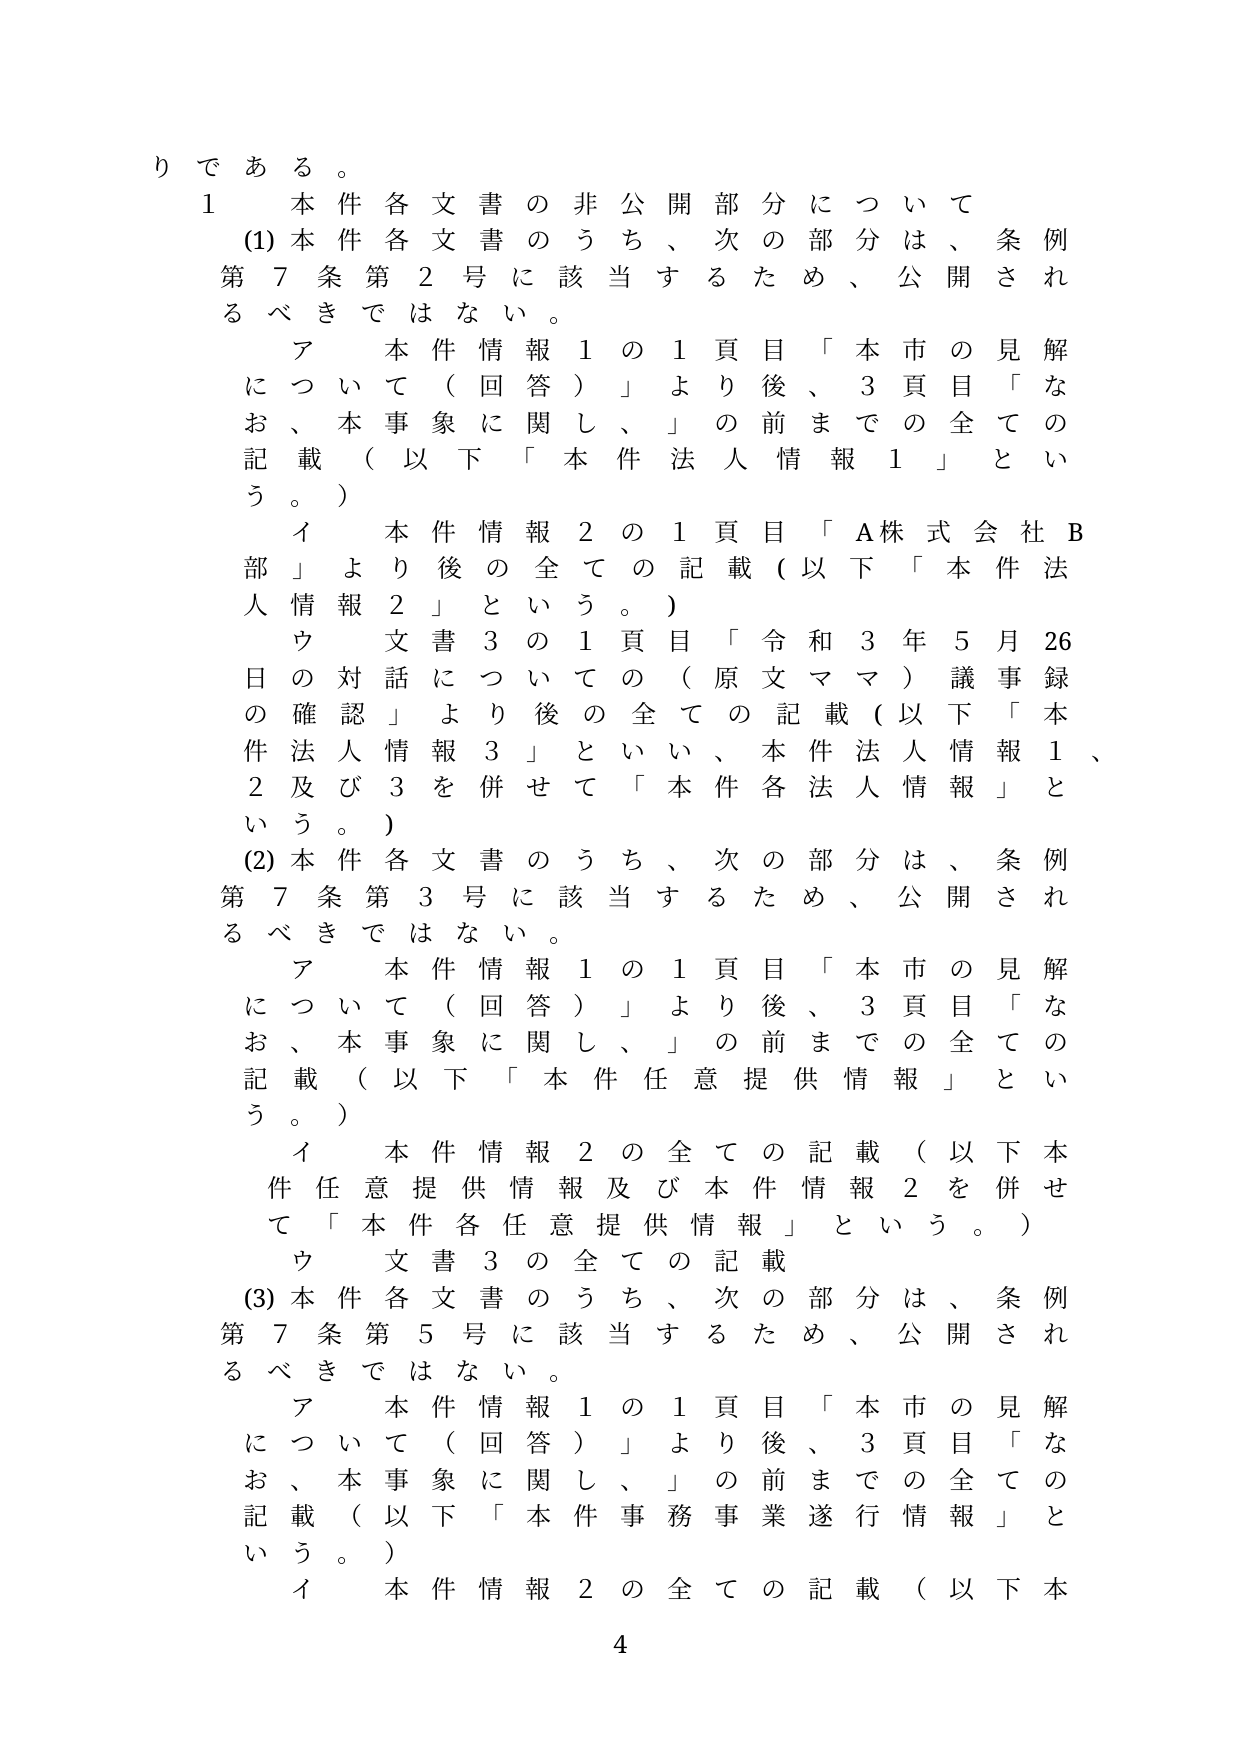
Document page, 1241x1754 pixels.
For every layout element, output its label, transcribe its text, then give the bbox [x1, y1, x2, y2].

text １ 本件各文書の非公開部分について [149, 184, 1091, 221]
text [149, 148, 1091, 184]
text (3) 本件各文書のうち、次の部分は、条例第７条第５号に該当するため、公開されるべきではない。 [149, 1278, 1091, 1387]
text イ 本件情報２の全ての記載（以下本件任意提供情報及び本件情報２を併せて「本件各任意提供情報」という。） [149, 1132, 1091, 1242]
text ウ 文書３の全ての記載 [149, 1242, 1091, 1278]
text (1) 本件各文書のうち、次の部分は、条例第７条第２号に該当するため、公開されるべきではない。 [149, 221, 1091, 330]
text イ 本件情報２の１頁目「A株式会社B部」より後の全ての記載(以下「本件法人情報２」という。) [149, 512, 1091, 622]
text (2) 本件各文書のうち、次の部分は、条例第７条第３号に該当するため、公開されるべきではない。 [149, 841, 1091, 950]
text ア 本件情報１の１頁目「本市の見解について（回答）」より後、３頁目「なお、本事象に関し、」の前までの全ての記載（以下「本件事務事業遂行情報」という。） [149, 1387, 1091, 1570]
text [149, 1570, 1091, 1606]
text ア 本件情報１の１頁目「本市の見解について（回答）」より後、３頁目「なお、本事象に関し、」の前までの全ての記載（以下「本件任意提供情報」という。） [149, 950, 1091, 1132]
text ア 本件情報１の１頁目「本市の見解について（回答）」より後、３頁目「なお、本事象に関し、」の前までの全ての記載（以下「本件法人情報１」という。） [149, 330, 1091, 512]
text ウ 文書３の１頁目「令和３年５月26日の対話についての（原文ママ）議事録の確認」より後の全ての記載(以下「本件法人情報３」といい、本件法人情報１、２及び３を併せて「本件各法人情報」という。) [149, 622, 1091, 841]
